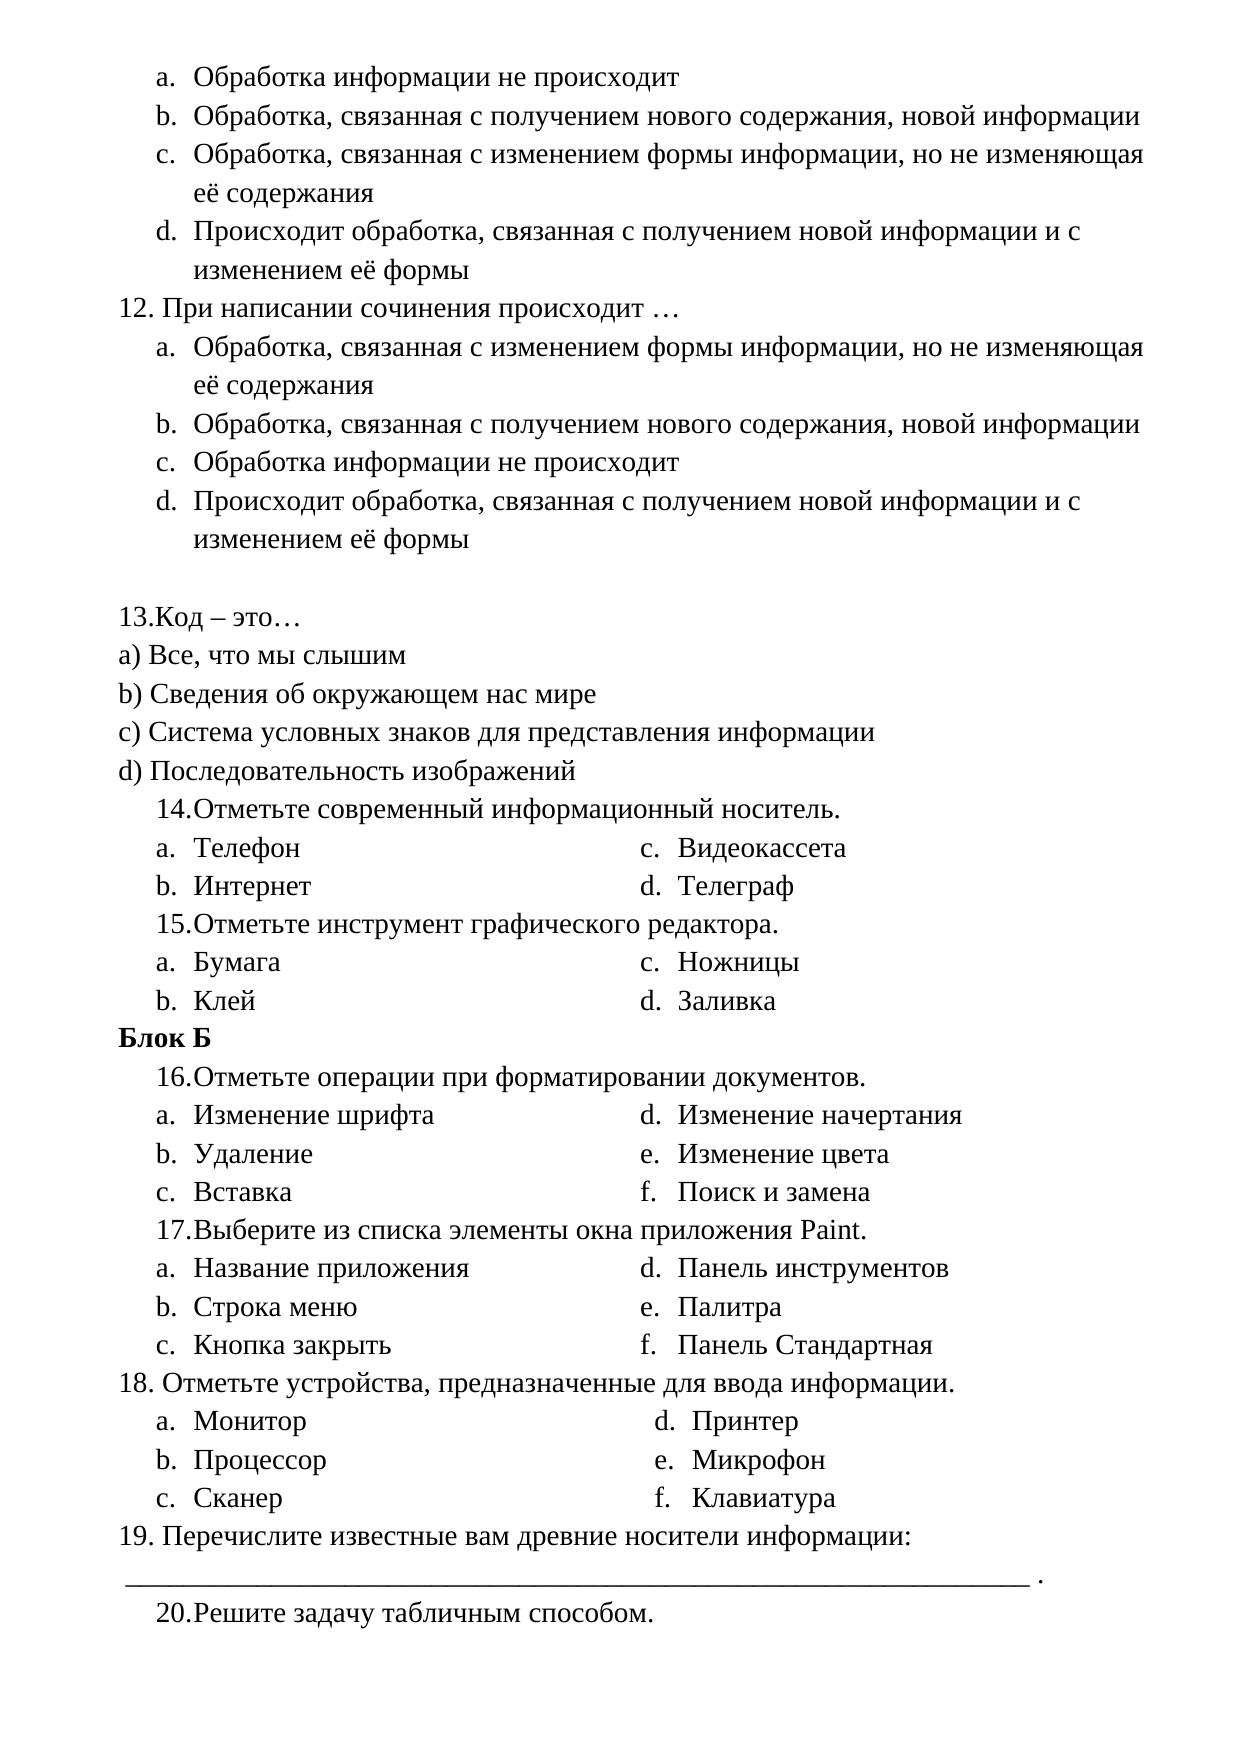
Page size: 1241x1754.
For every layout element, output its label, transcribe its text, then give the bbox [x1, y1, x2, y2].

text d) Последовательность изображений [118, 753, 1152, 786]
table_header Ножницы Заливка [603, 944, 1087, 1020]
text 19. Перечислите известные вам древние носители информации: [118, 1518, 1152, 1551]
table_header Видеокассета Телеграф [603, 830, 1087, 906]
list Отметьте инструмент графического редактора. [156, 906, 1152, 939]
text 12. При написании сочинения происходит … [118, 290, 1152, 324]
table_header Название приложения Строка меню Кнопка закрыть [118, 1250, 602, 1365]
list Обработка, связанная с изменением формы информации, но не изменяющая её содержания [156, 329, 1152, 401]
list Обработка, связанная с изменением формы информации, но не изменяющая её содержания [156, 136, 1152, 208]
text ______________________________________________________________ . [118, 1556, 1152, 1590]
table_header Изменение начертания Изменение цвета Поиск и замена [603, 1098, 1087, 1212]
list Обработка, связанная с получением нового содержания, новой информации [156, 406, 1152, 439]
text 18. Отметьте устройства, предназначенные для ввода информации. [118, 1365, 1152, 1398]
list Обработка информации не происходит [156, 59, 1152, 93]
list Отметьте операции при форматировании документов. [156, 1059, 1152, 1092]
table_header Бумага Клей [118, 944, 602, 1020]
list Происходит обработка, связанная с получением новой информации и с изменением её формы [156, 213, 1152, 285]
table_header Изменение шрифта Удаление Вставка [118, 1098, 602, 1212]
text a) Все, что мы слышим [118, 637, 1152, 671]
table_header Телефон Интернет [118, 830, 602, 906]
table_header Монитор Процессор Сканер [118, 1404, 617, 1518]
text c) Система условных знаков для представления информации [118, 714, 1152, 748]
text Блок Б [118, 1020, 1152, 1054]
table_header Принтер Микрофон Клавиатура [617, 1404, 1227, 1518]
list Обработка, связанная с получением нового содержания, новой информации [156, 98, 1152, 131]
text b) Сведения об окружающем нас мире [118, 676, 1152, 709]
list Обработка информации не происходит [156, 444, 1152, 478]
text 13.Код – это… [118, 599, 1152, 632]
list Решите задачу табличным способом. [156, 1595, 1152, 1628]
table_header Панель инструментов Палитра Панель Стандартная [603, 1250, 1087, 1365]
list Отметьте современный информационный носитель. [156, 791, 1152, 825]
list Происходит обработка, связанная с получением новой информации и с изменением её формы [156, 483, 1152, 555]
list Выберите из списка элементы окна приложения Paint. [156, 1212, 1152, 1245]
